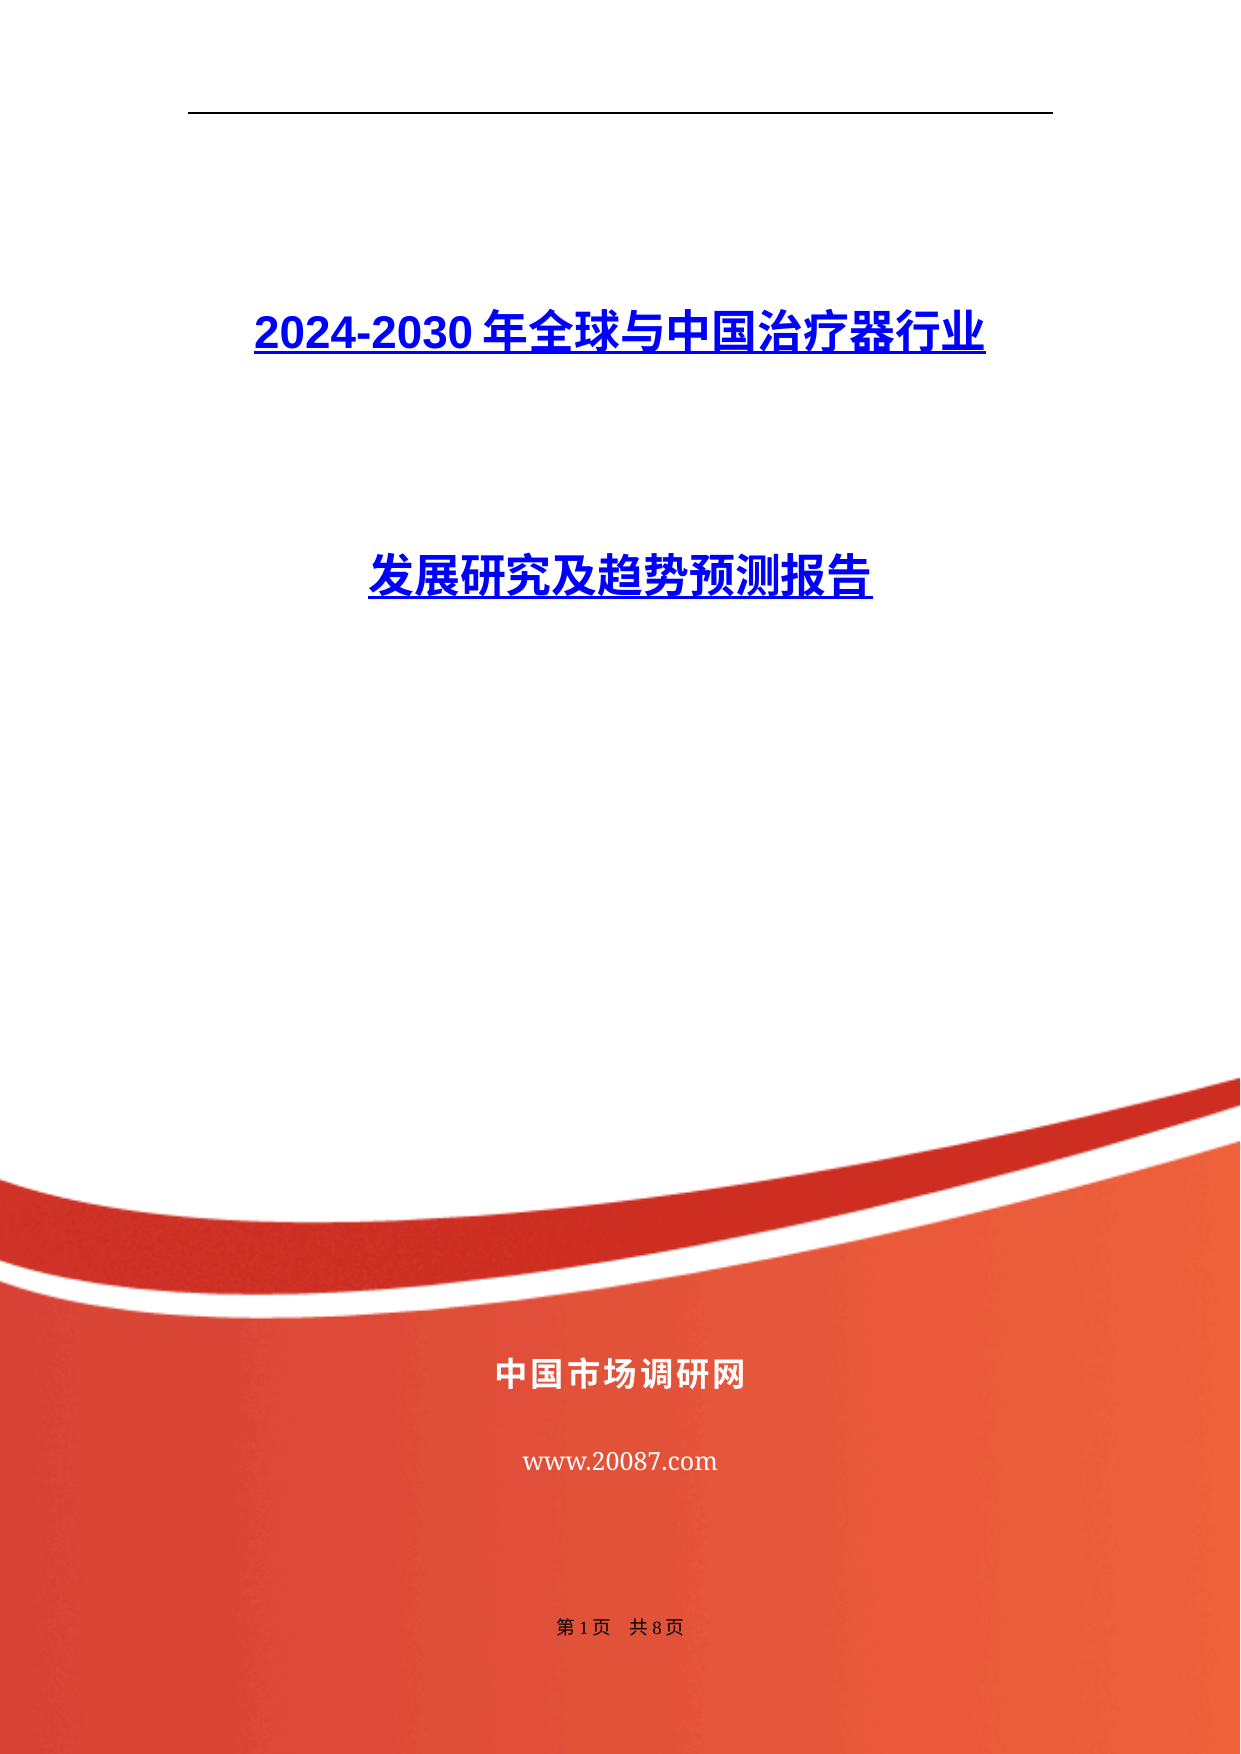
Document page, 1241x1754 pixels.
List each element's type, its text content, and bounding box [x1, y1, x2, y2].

picture [0, 1006, 1241, 1754]
text www.20087.com [187, 1428, 1053, 1493]
subtitle 中国市场调研网 [187, 1339, 1053, 1404]
table_header 2024-2030年全球与中国治疗器行业发展研究及趋势预测报告 [188, 207, 1053, 773]
